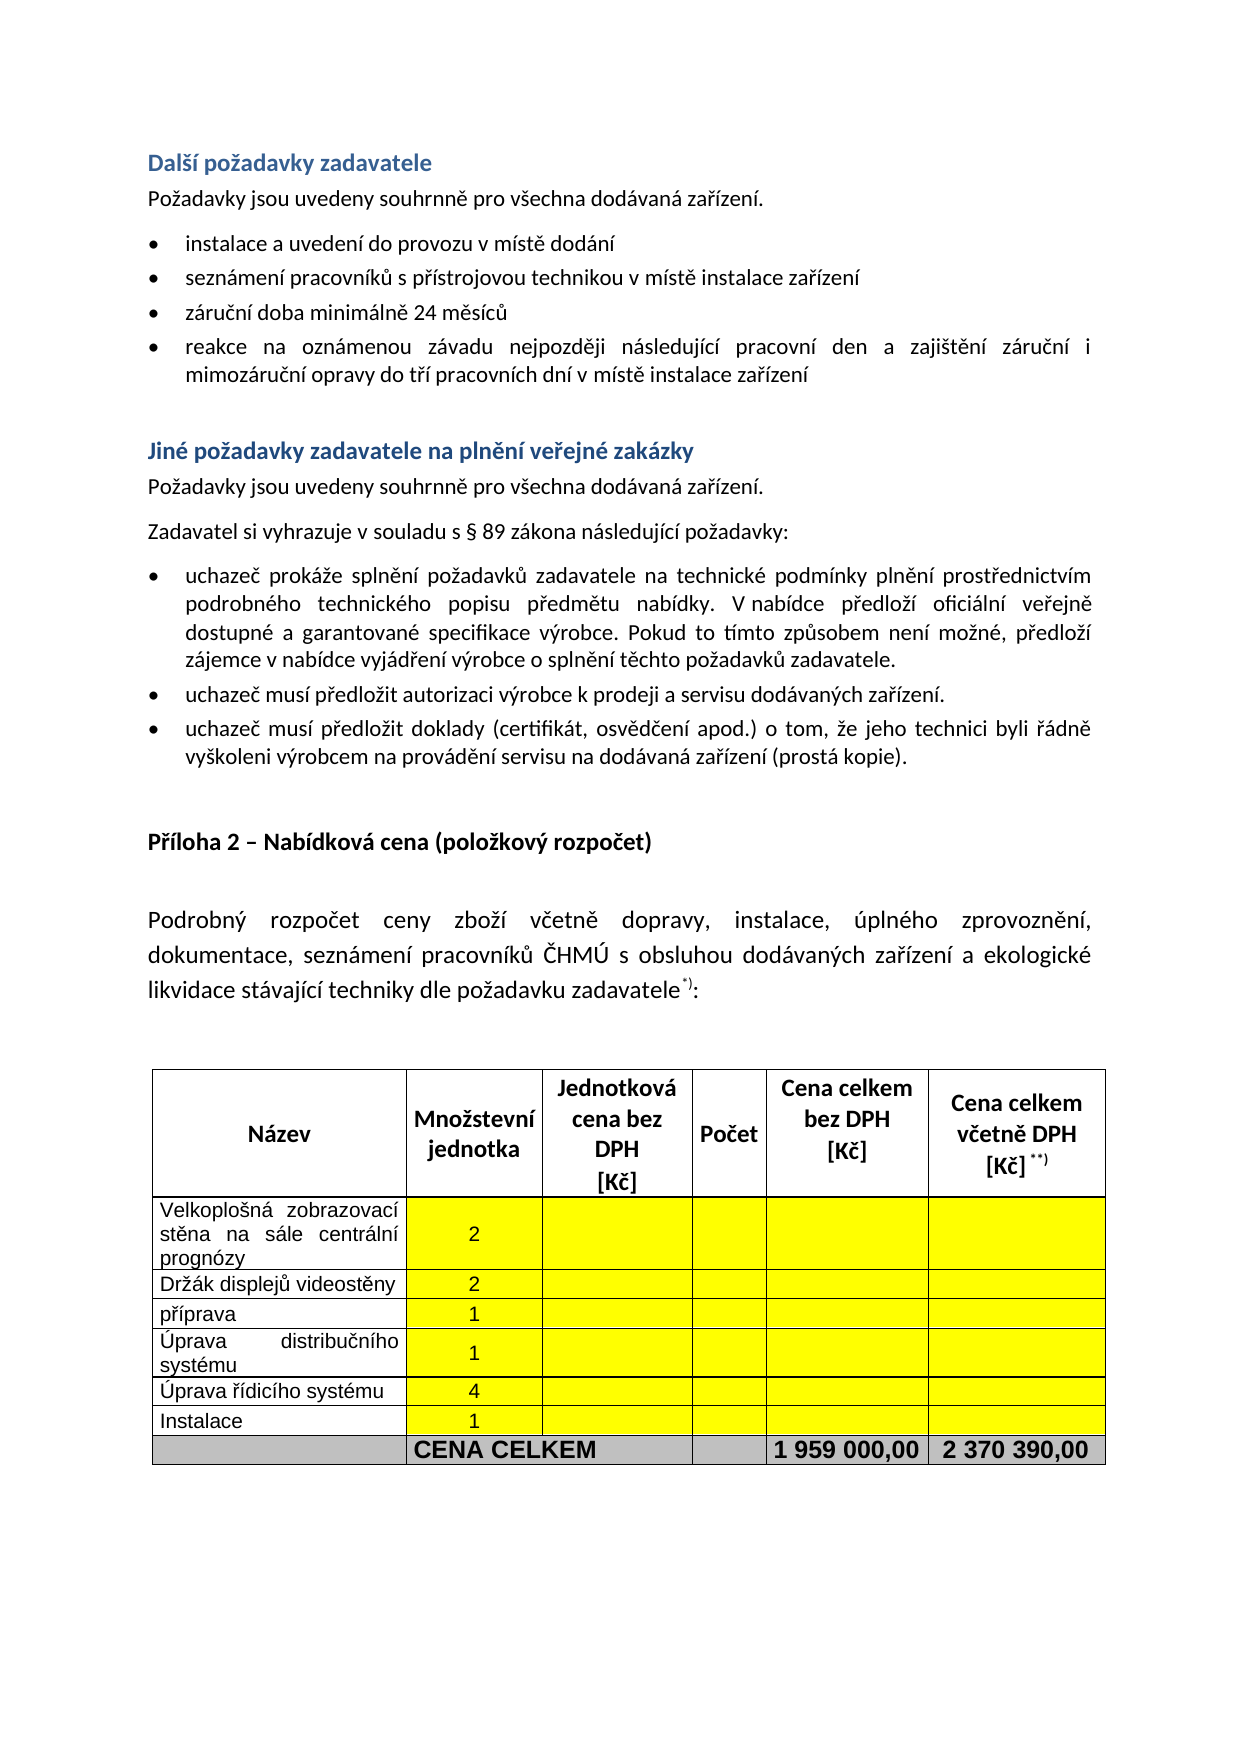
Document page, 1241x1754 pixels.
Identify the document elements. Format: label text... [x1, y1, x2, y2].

table_cell [767, 1329, 928, 1376]
text Požadavky jsou uvedeny souhrnně pro všechna dodávaná zařízení. [148, 184, 1093, 212]
list instalace a uvedení do provozu v místě dodání [148, 229, 1093, 257]
table_cell [929, 1270, 1105, 1298]
table_cell příprava [153, 1299, 406, 1327]
table_cell [153, 1436, 406, 1464]
text Zadavatel si vyhrazuje v souladu s § 89 zákona následující požadavky: [148, 517, 1093, 545]
table_cell [543, 1378, 692, 1405]
table_cell [543, 1270, 692, 1298]
table_header Cena celkem včetně DPH [Kč] **) [929, 1070, 1105, 1196]
table_cell [693, 1270, 766, 1298]
table_cell [929, 1299, 1105, 1327]
table_cell [693, 1378, 766, 1405]
table_cell 2 [407, 1198, 542, 1269]
table_header Počet [693, 1070, 766, 1196]
table_cell 1 959 000,00 [767, 1436, 928, 1464]
table_header Jednotková cena bez DPH [Kč] [543, 1070, 692, 1196]
list uchazeč musí předložit doklady (certifikát, osvědčení apod.) o tom, že jeho technici byli řádně vyškoleni výrobcem na provádění servisu na dodávaná zařízení (prostá kopie). [148, 714, 1093, 770]
table_cell 2 [407, 1270, 542, 1298]
table_cell [693, 1406, 766, 1434]
table_cell [929, 1406, 1105, 1434]
table_cell Držák displejů videostěny [153, 1270, 406, 1298]
table_cell [929, 1198, 1105, 1269]
table_cell [693, 1436, 766, 1464]
list uchazeč musí předložit autorizaci výrobce k prodeji a servisu dodávaných zařízení. [148, 680, 1093, 708]
table_cell 1 [407, 1329, 542, 1376]
list reakce na oznámenou závadu nejpozději následující pracovní den a zajištění záruční i mimozáruční opravy do tří pracovních dní v místě instalace zařízení [148, 332, 1093, 388]
list záruční doba minimálně 24 měsíců [148, 298, 1093, 326]
table_header Cena celkem bez DPH [Kč] [767, 1070, 928, 1196]
table_cell [767, 1406, 928, 1434]
table_cell 1 [407, 1299, 542, 1327]
table_header Název [153, 1070, 406, 1196]
table_cell [693, 1198, 766, 1269]
table_cell [767, 1198, 928, 1269]
table_cell Úprava řídicího systému [153, 1378, 406, 1405]
table_cell [543, 1299, 692, 1327]
table_cell 2 370 390,00 [929, 1436, 1105, 1464]
text Jiné požadavky zadavatele na plnění veřejné zakázky [148, 435, 1093, 466]
table_cell [929, 1329, 1105, 1376]
text Podrobný rozpočet ceny zboží včetně dopravy, instalace, úplného zprovoznění, dokumentace, seznámení pracovníků ČHMÚ s obsluhou dodávaných zařízení a ekologické likvidace stávající techniky dle požadavku zadavatele*): [148, 904, 1093, 1004]
table_cell [543, 1198, 692, 1269]
table_cell CENA CELKEM [407, 1436, 692, 1464]
table_cell [543, 1406, 692, 1434]
table_cell [767, 1378, 928, 1405]
table_cell Úprava distribučního systému [153, 1329, 406, 1376]
table_cell Velkoplošná zobrazovací stěna na sále centrální prognózy [153, 1198, 406, 1269]
table_cell Instalace [153, 1406, 406, 1434]
table_cell [693, 1329, 766, 1376]
text Další požadavky zadavatele [148, 148, 1093, 178]
text Požadavky jsou uvedeny souhrnně pro všechna dodávaná zařízení. [148, 472, 1093, 500]
list uchazeč prokáže splnění požadavků zadavatele na technické podmínky plnění prostřednictvím podrobného technického popisu předmětu nabídky. V nabídce předloží oficiální veřejně dostupné a garantované specifikace výrobce. Pokud to tímto způsobem není možné, předloží zájemce v nabídce vyjádření výrobce o splnění těchto požadavků zadavatele. [148, 562, 1093, 674]
table_cell 1 [407, 1406, 542, 1434]
table_cell [767, 1299, 928, 1327]
table_cell [693, 1299, 766, 1327]
table_cell [929, 1378, 1105, 1405]
table_cell [543, 1329, 692, 1376]
list seznámení pracovníků s přístrojovou technikou v místě instalace zařízení [148, 263, 1093, 291]
table_cell 4 [407, 1378, 542, 1405]
table_cell [767, 1270, 928, 1298]
table_header Množstevní jednotka [407, 1070, 542, 1196]
text Příloha 2 – Nabídková cena (položkový rozpočet) [148, 826, 1093, 857]
